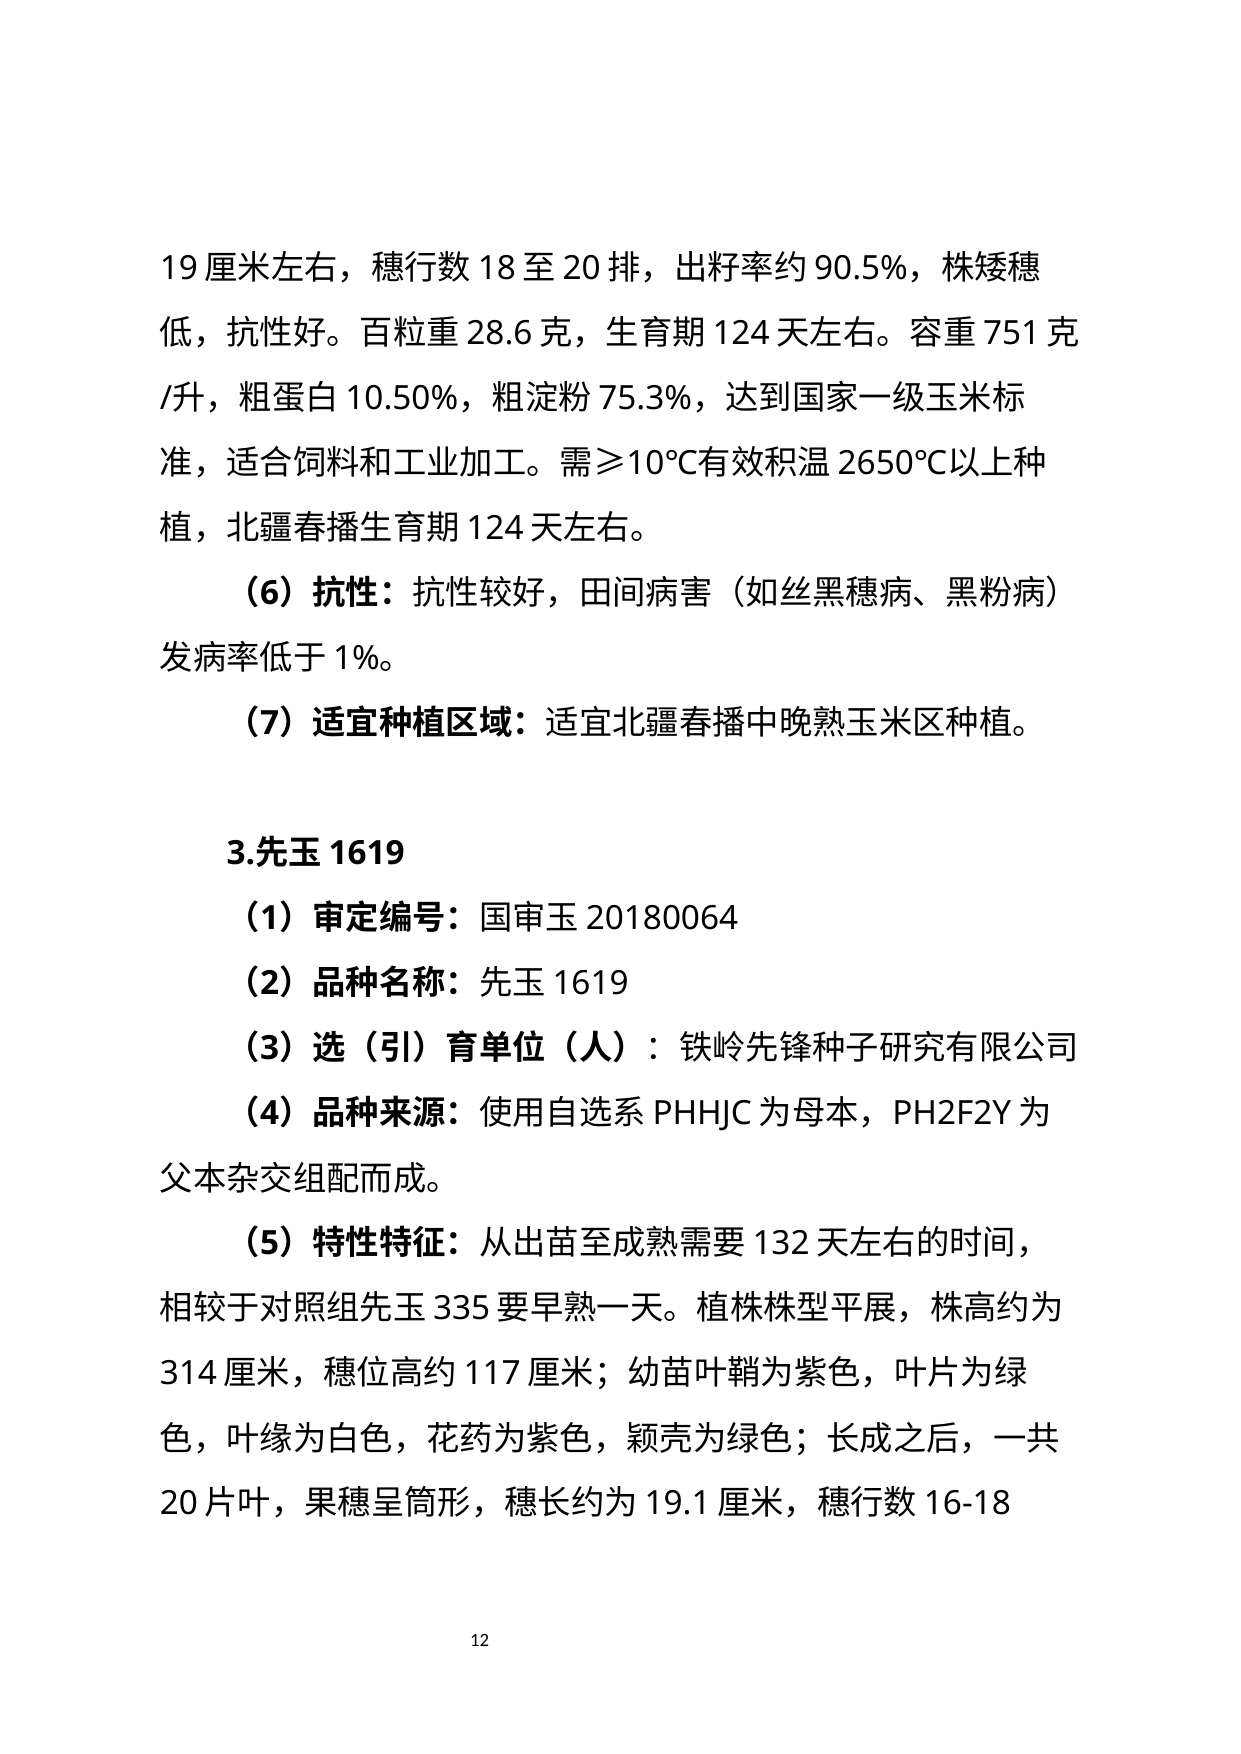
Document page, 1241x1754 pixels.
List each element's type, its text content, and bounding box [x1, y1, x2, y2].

text （6）抗性：抗性较好，田间病害（如丝黑穗病、黑粉病）发病率低于1%。 [159, 558, 1081, 688]
text （4）品种来源：使用自选系PHHJC为母本，PH2F2Y为父本杂交组配而成。 [159, 1078, 1081, 1208]
text 3.先玉1619 [159, 818, 1081, 883]
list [159, 233, 1081, 558]
text （1）审定编号：国审玉20180064 [159, 883, 1081, 948]
text （2）品种名称：先玉1619 [159, 948, 1081, 1013]
text （3）选（引）育单位（人）：铁岭先锋种子研究有限公司 [159, 1013, 1081, 1078]
list （7）适宜种植区域：适宜北疆春播中晚熟玉米区种植。 [159, 688, 1081, 753]
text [159, 1208, 1081, 1533]
